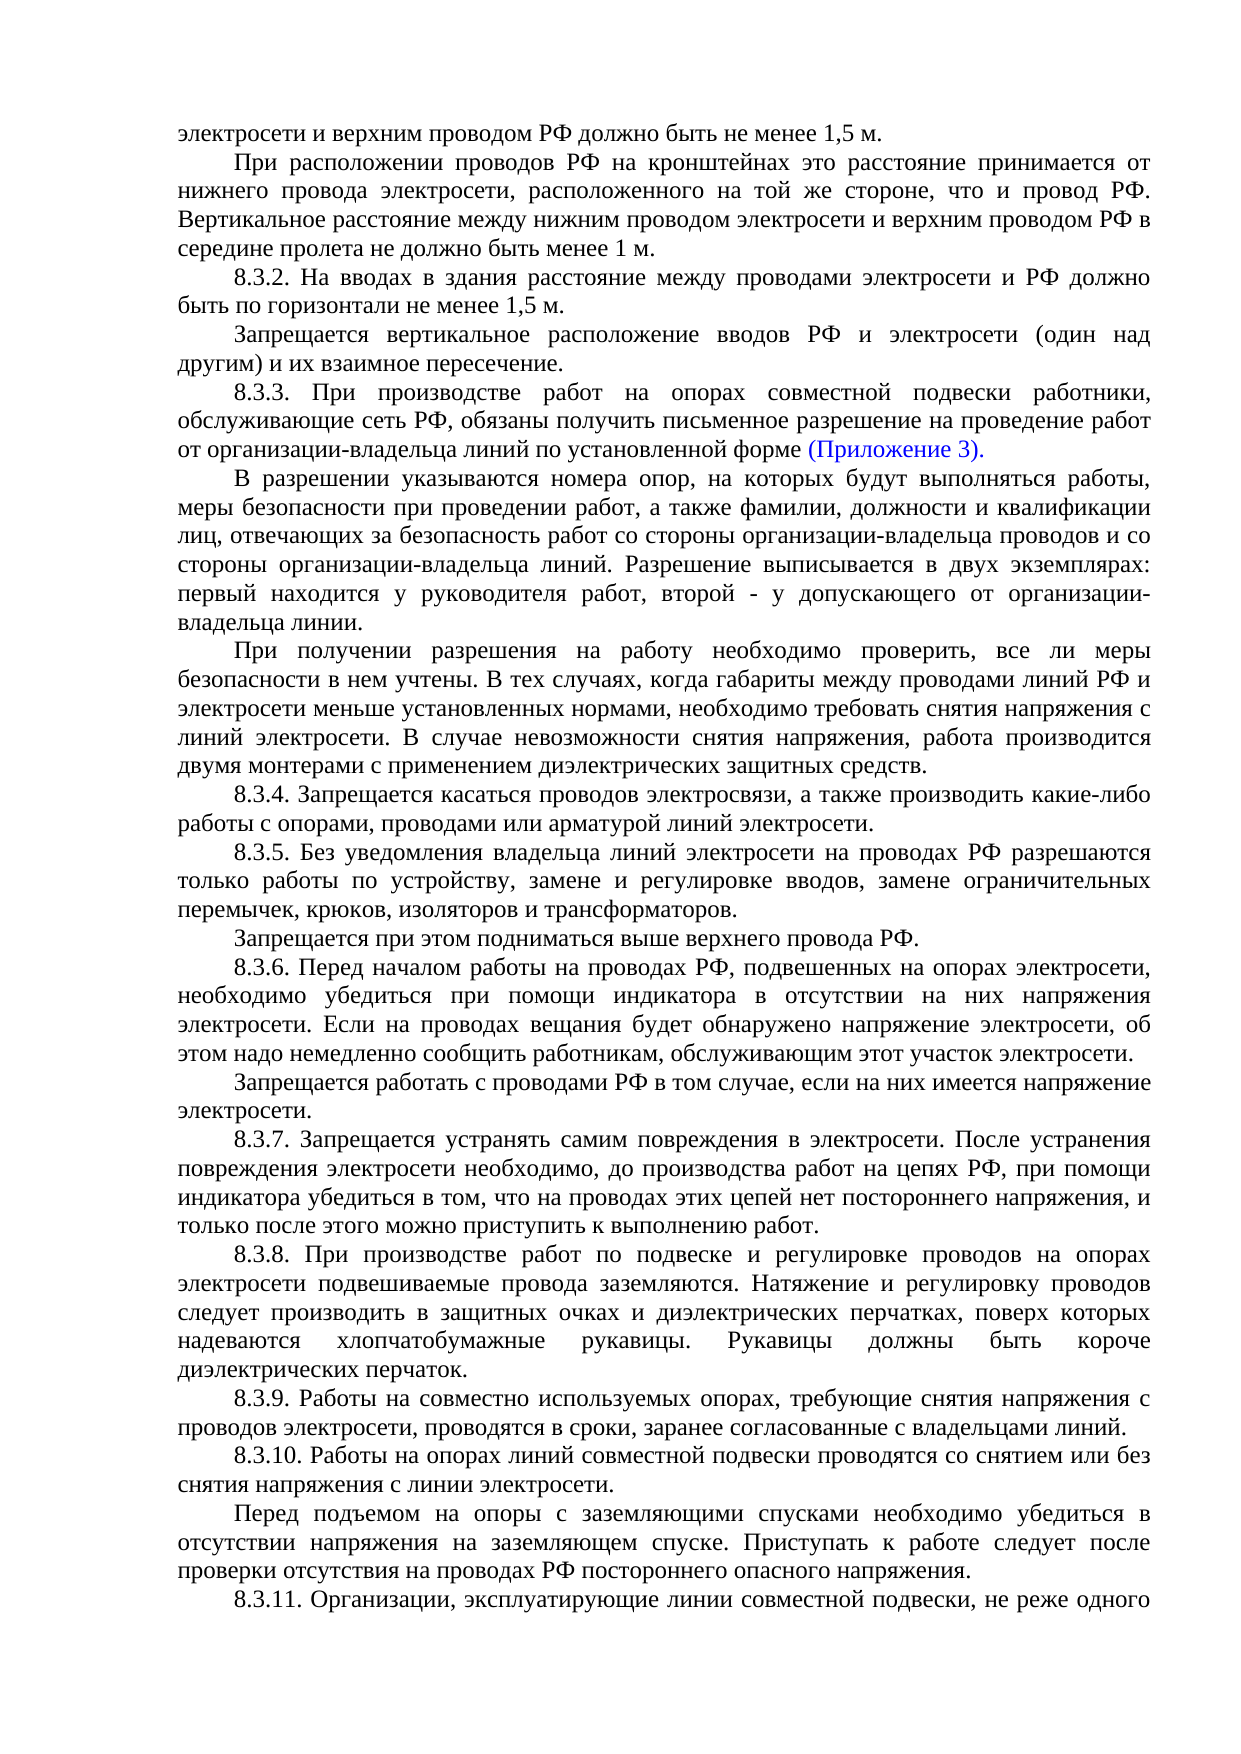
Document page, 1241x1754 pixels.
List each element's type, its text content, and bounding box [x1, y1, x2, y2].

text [177, 118, 1152, 147]
text Запрещается вертикальное расположение вводов РФ и электросети (один над другим) и их взаимное пересечение. [177, 319, 1152, 377]
text При получении разрешения на работу необходимо проверить, все ли меры безопасности в нем учтены. В тех случаях, когда габариты между проводами линий РФ и электросети меньше установленных нормами, необходимо требовать снятия напряжения с линий электросети. В случае невозможности снятия напряжения, работа производится двумя монтерами с применением диэлектрических защитных средств. [177, 636, 1152, 779]
text 8.3.4. Запрещается касаться проводов электросвязи, а также производить какие-либо работы с опорами, проводами или арматурой линий электросети. [177, 779, 1152, 837]
text 8.3.6. Перед началом работы на проводах РФ, подвешенных на опорах электросети, необходимо убедиться при помощи индикатора в отсутствии на них напряжения электросети. Если на проводах вещания будет обнаружено напряжение электросети, об этом надо немедленно сообщить работникам, обслуживающим этот участок электросети. [177, 952, 1152, 1067]
text 8.3.3. При производстве работ на опорах совместной подвески работники, обслуживающие сеть РФ, обязаны получить письменное разрешение на проведение работ от организации-владельца линий по установленной форме (Приложение 3). [177, 377, 1152, 463]
text В разрешении указываются номера опор, на которых будут выполняться работы, меры безопасности при проведении работ, а также фамилии, должности и квалификации лиц, отвечающих за безопасность работ со стороны организации-владельца проводов и со стороны организации-владельца линий. Разрешение выписывается в двух экземплярах: первый находится у руководителя работ, второй - у допускающего от организации-владельца линии. [177, 463, 1152, 636]
text Перед подъемом на опоры с заземляющими спусками необходимо убедиться в отсутствии напряжения на заземляющем спуске. Приступать к работе следует после проверки отсутствия на проводах РФ постороннего опасного напряжения. [177, 1498, 1152, 1584]
text 8.3.2. На вводах в здания расстояние между проводами электросети и РФ должно быть по горизонтали не менее 1,5 м. [177, 262, 1152, 319]
text 8.3.8. При производстве работ по подвеске и регулировке проводов на опорах электросети подвешиваемые провода заземляются. Натяжение и регулировку проводов следует производить в защитных очках и диэлектрических перчатках, поверх которых надеваются хлопчатобумажные рукавицы. Рукавицы должны быть короче диэлектрических перчаток. [177, 1239, 1152, 1383]
text 8.3.5. Без уведомления владельца линий электросети на проводах РФ разрешаются только работы по устройству, замене и регулировке вводов, замене ограничительных перемычек, крюков, изоляторов и трансформаторов. [177, 837, 1152, 923]
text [177, 1584, 1152, 1613]
text Запрещается работать с проводами РФ в том случае, если на них имеется напряжение электросети. [177, 1067, 1152, 1124]
text 8.3.9. Работы на совместно используемых опорах, требующие снятия напряжения с проводов электросети, проводятся в сроки, заранее согласованные с владельцами линий. [177, 1383, 1152, 1441]
text При расположении проводов РФ на кронштейнах это расстояние принимается от нижнего провода электросети, расположенного на той же стороне, что и провод РФ. Вертикальное расстояние между нижним проводом электросети и верхним проводом РФ в середине пролета не должно быть менее 1 м. [177, 147, 1152, 262]
text 8.3.10. Работы на опорах линий совместной подвески проводятся со снятием или без снятия напряжения с линии электросети. [177, 1441, 1152, 1498]
text Запрещается при этом подниматься выше верхнего провода РФ. [177, 923, 1152, 952]
text 8.3.7. Запрещается устранять самим повреждения в электросети. После устранения повреждения электросети необходимо, до производства работ на цепях РФ, при помощи индикатора убедиться в том, что на проводах этих цепей нет постороннего напряжения, и только после этого можно приступить к выполнению работ. [177, 1124, 1152, 1239]
